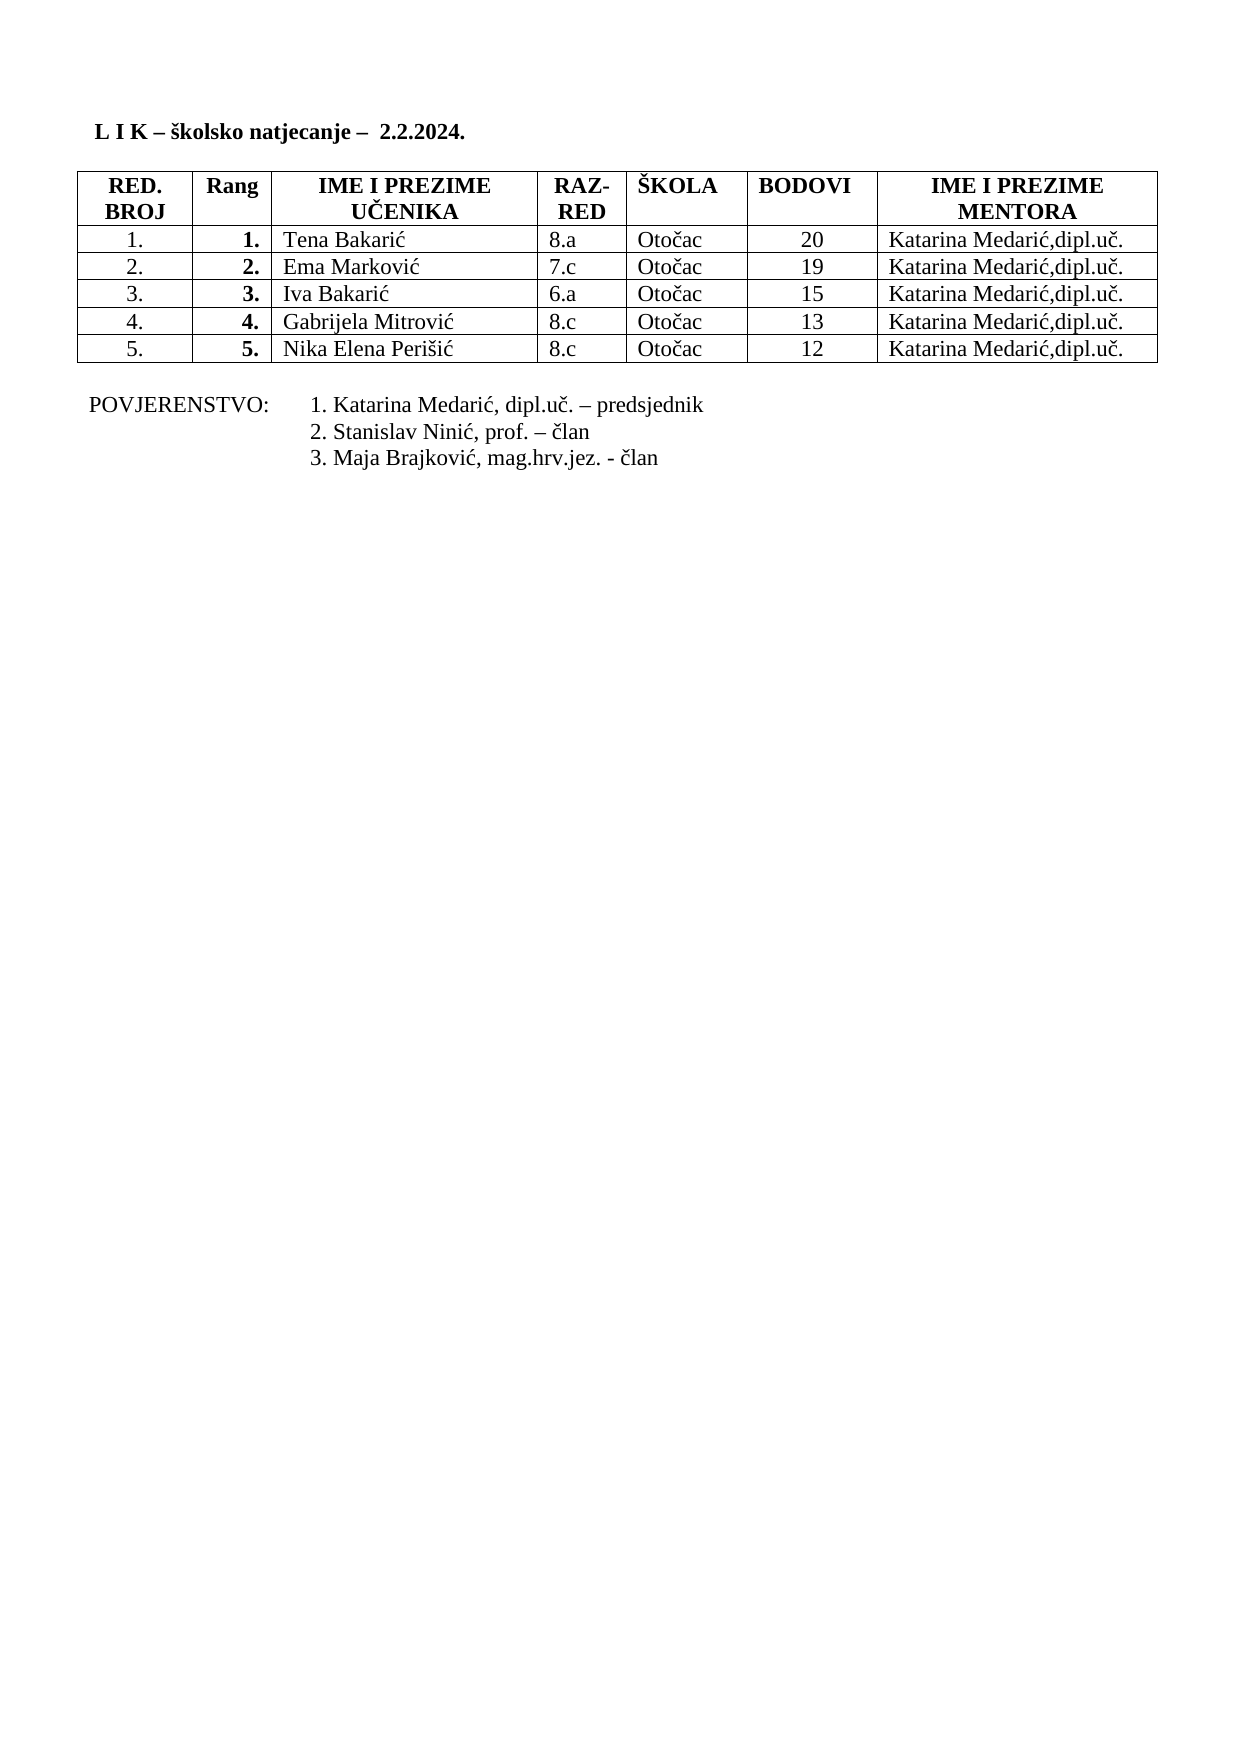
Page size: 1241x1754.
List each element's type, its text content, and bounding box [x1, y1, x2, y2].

table_cell 8.c [538, 335, 626, 362]
table_cell Ema Marković [272, 253, 537, 279]
table_cell Katarina Medarić,dipl.uč. [878, 253, 1157, 279]
table_cell Otočac [627, 226, 747, 252]
table_cell [78, 253, 192, 279]
table_header RAZ- RED [538, 172, 626, 224]
table_cell [78, 226, 192, 252]
table_cell [78, 308, 192, 334]
table_header IME I PREZIME MENTORA [878, 172, 1157, 224]
table_cell Otočac [627, 335, 747, 362]
table_cell Katarina Medarić,dipl.uč. [878, 335, 1157, 362]
table_header RED. BROJ [78, 172, 192, 224]
table_cell 13 [748, 308, 877, 334]
table_cell Nika Elena Perišić [272, 335, 537, 362]
table_cell 6.a [538, 280, 626, 307]
table_cell 20 [748, 226, 877, 252]
table_cell 12 [748, 335, 877, 362]
table_cell 19 [748, 253, 877, 279]
text 2. Stanislav Ninić, prof. – član [89, 418, 1152, 444]
table_cell 2. [193, 253, 271, 279]
table_cell Otočac [627, 253, 747, 279]
table_header BODOVI [748, 172, 877, 224]
table_header ŠKOLA [627, 172, 747, 224]
table_cell [78, 280, 192, 307]
table_cell [78, 335, 192, 362]
table_cell 4. [193, 308, 271, 334]
table_cell Katarina Medarić,dipl.uč. [878, 280, 1157, 307]
text 3. Maja Brajković, mag.hrv.jez. - član [89, 444, 1152, 470]
table_cell Otočac [627, 308, 747, 334]
table_cell 3. [193, 280, 271, 307]
table_cell Otočac [627, 280, 747, 307]
table_cell Tena Bakarić [272, 226, 537, 252]
text POVJERENSTVO: 1. Katarina Medarić, dipl.uč. – predsjednik [89, 391, 1152, 418]
table_cell 5. [193, 335, 271, 362]
table_header Rang [193, 172, 271, 224]
table_cell Katarina Medarić,dipl.uč. [878, 226, 1157, 252]
table_cell Iva Bakarić [272, 280, 537, 307]
table_cell 1. [193, 226, 271, 252]
text L I K – školsko natjecanje – 2.2.2024. [89, 118, 1152, 144]
table_cell 8.c [538, 308, 626, 334]
table_cell 7.c [538, 253, 626, 279]
table_header IME I PREZIME UČENIKA [272, 172, 537, 224]
table_cell 8.a [538, 226, 626, 252]
table_cell 15 [748, 280, 877, 307]
table_cell Katarina Medarić,dipl.uč. [878, 308, 1157, 334]
table_cell Gabrijela Mitrović [272, 308, 537, 334]
